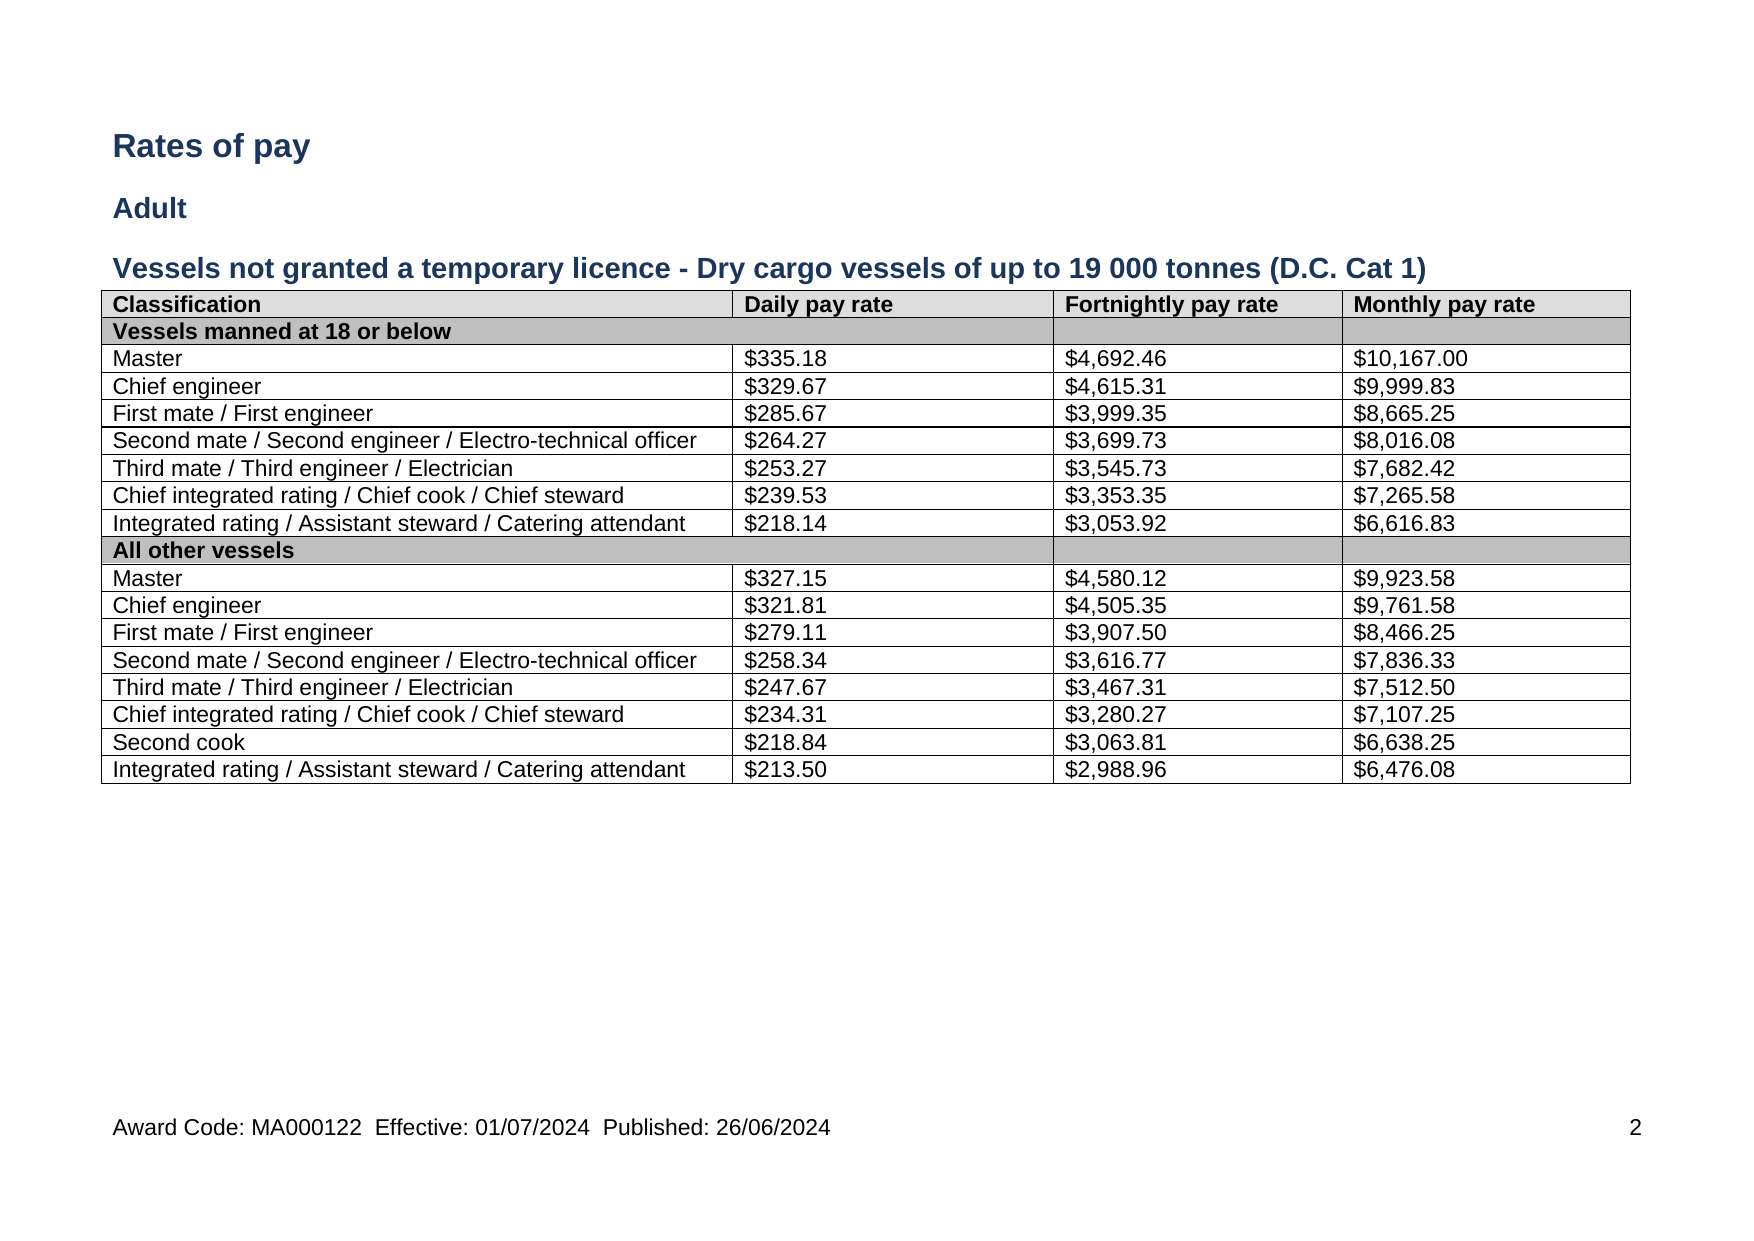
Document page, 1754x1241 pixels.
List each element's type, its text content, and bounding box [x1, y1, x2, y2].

table_cell Second cook [102, 729, 732, 755]
table_cell [733, 537, 1053, 563]
table_cell $213.50 [733, 756, 1053, 783]
table_cell Integrated rating / Assistant steward / Catering attendant [102, 510, 732, 536]
table_cell $285.67 [733, 400, 1053, 426]
table_header Fortnightly pay rate [1054, 291, 1342, 317]
table_header Classification [102, 291, 732, 317]
table_cell $4,615.31 [1054, 373, 1342, 399]
table_cell $3,063.81 [1054, 729, 1342, 755]
table_cell $4,505.35 [1054, 592, 1342, 618]
table_cell $329.67 [733, 373, 1053, 399]
table_cell $239.53 [733, 482, 1053, 509]
table_cell $3,467.31 [1054, 674, 1342, 700]
subtitle Rates of pay [112, 127, 1642, 165]
table_cell [1343, 537, 1630, 563]
table_cell $253.27 [733, 455, 1053, 481]
table_cell $247.67 [733, 674, 1053, 700]
table_cell $10,167.00 [1343, 345, 1630, 372]
table_cell $218.84 [733, 729, 1053, 755]
table_cell $8,016.08 [1343, 428, 1630, 454]
table_cell First mate / First engineer [102, 619, 732, 646]
table_cell $3,053.92 [1054, 510, 1342, 536]
table_cell $3,907.50 [1054, 619, 1342, 646]
table_cell Chief integrated rating / Chief cook / Chief steward [102, 701, 732, 728]
table_cell Second mate / Second engineer / Electro-technical officer [102, 428, 732, 454]
table_cell Third mate / Third engineer / Electrician [102, 455, 732, 481]
table_cell [1343, 318, 1630, 344]
table_header Monthly pay rate [1343, 291, 1630, 317]
table_cell $321.81 [733, 592, 1053, 618]
table_cell $218.14 [733, 510, 1053, 536]
table_cell $9,923.58 [1343, 565, 1630, 591]
table_cell $4,692.46 [1054, 345, 1342, 372]
table_cell $9,761.58 [1343, 592, 1630, 618]
table_cell $4,580.12 [1054, 565, 1342, 591]
table_cell All other vessels [102, 537, 733, 563]
table_cell $7,265.58 [1343, 482, 1630, 509]
table_cell $6,616.83 [1343, 510, 1630, 536]
subtitle Adult [112, 192, 1642, 225]
table_cell Integrated rating / Assistant steward / Catering attendant [102, 756, 732, 783]
table_cell Chief engineer [102, 373, 732, 399]
table_cell Master [102, 565, 732, 591]
table_cell $3,280.27 [1054, 701, 1342, 728]
table_cell $258.34 [733, 647, 1053, 673]
table_cell $3,999.35 [1054, 400, 1342, 426]
table_cell [1054, 537, 1342, 563]
table_cell Vessels manned at 18 or below [102, 318, 733, 344]
table_header Daily pay rate [733, 291, 1053, 317]
subtitle Vessels not granted a temporary licence - Dry cargo vessels of up to 19 000 tonnes (D.C. Cat 1) [112, 251, 1642, 284]
table_cell $7,836.33 [1343, 647, 1630, 673]
table_cell [1054, 318, 1342, 344]
table_cell $7,107.25 [1343, 701, 1630, 728]
table_cell Master [102, 345, 732, 372]
table_cell $279.11 [733, 619, 1053, 646]
table_cell $234.31 [733, 701, 1053, 728]
table_cell First mate / First engineer [102, 400, 732, 426]
table_cell Third mate / Third engineer / Electrician [102, 674, 732, 700]
table_cell $3,699.73 [1054, 428, 1342, 454]
table_cell $6,638.25 [1343, 729, 1630, 755]
table_cell $9,999.83 [1343, 373, 1630, 399]
table_cell Second mate / Second engineer / Electro-technical officer [102, 647, 732, 673]
table_cell $7,682.42 [1343, 455, 1630, 481]
table_cell $2,988.96 [1054, 756, 1342, 783]
table_cell $327.15 [733, 565, 1053, 591]
table_cell Chief integrated rating / Chief cook / Chief steward [102, 482, 732, 509]
table_cell $335.18 [733, 345, 1053, 372]
table_cell [733, 318, 1053, 344]
table_cell $8,665.25 [1343, 400, 1630, 426]
table_cell $6,476.08 [1343, 756, 1630, 783]
table_cell Chief engineer [102, 592, 732, 618]
table_cell $3,353.35 [1054, 482, 1342, 509]
table_cell $3,616.77 [1054, 647, 1342, 673]
table_cell $264.27 [733, 428, 1053, 454]
table_cell $7,512.50 [1343, 674, 1630, 700]
table_cell $3,545.73 [1054, 455, 1342, 481]
table_cell $8,466.25 [1343, 619, 1630, 646]
